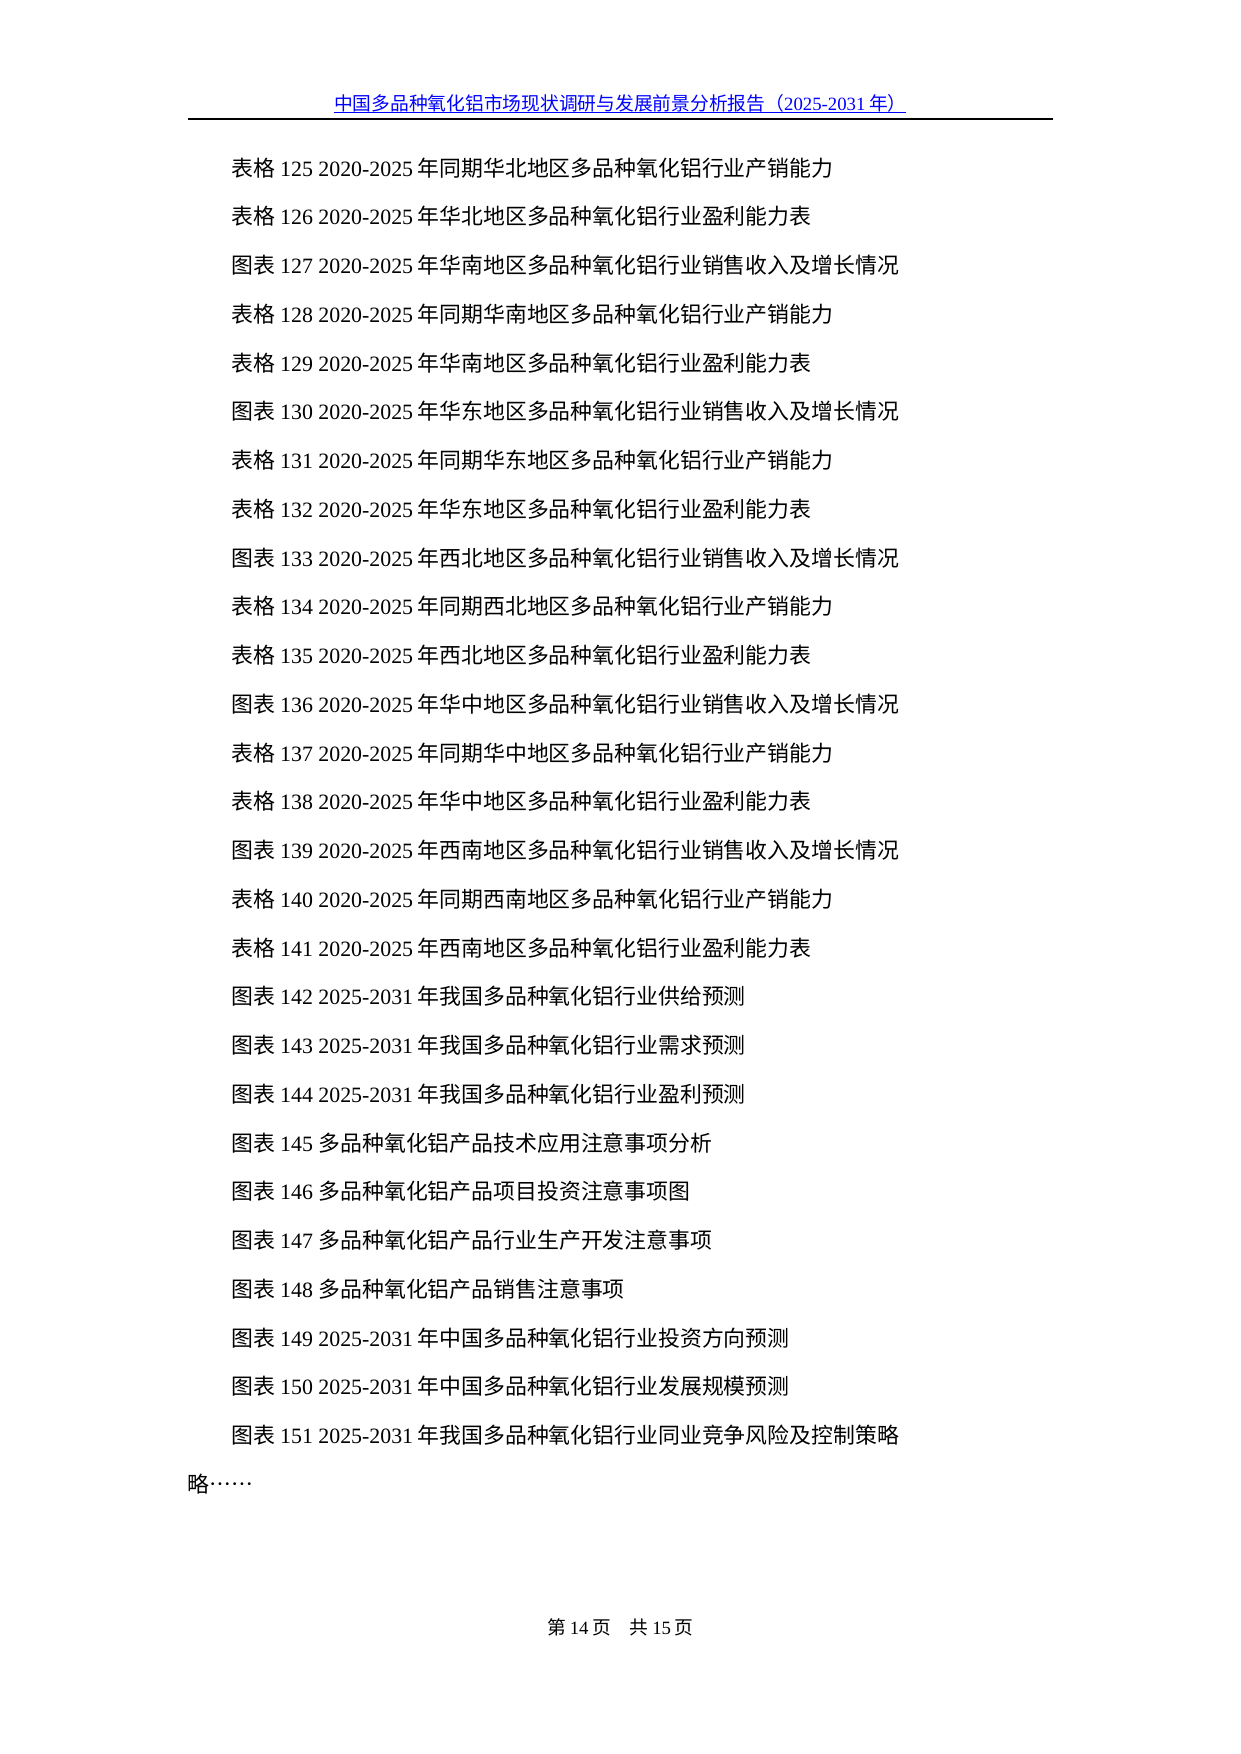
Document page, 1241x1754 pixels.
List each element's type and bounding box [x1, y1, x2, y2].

text [187, 150, 1053, 1499]
